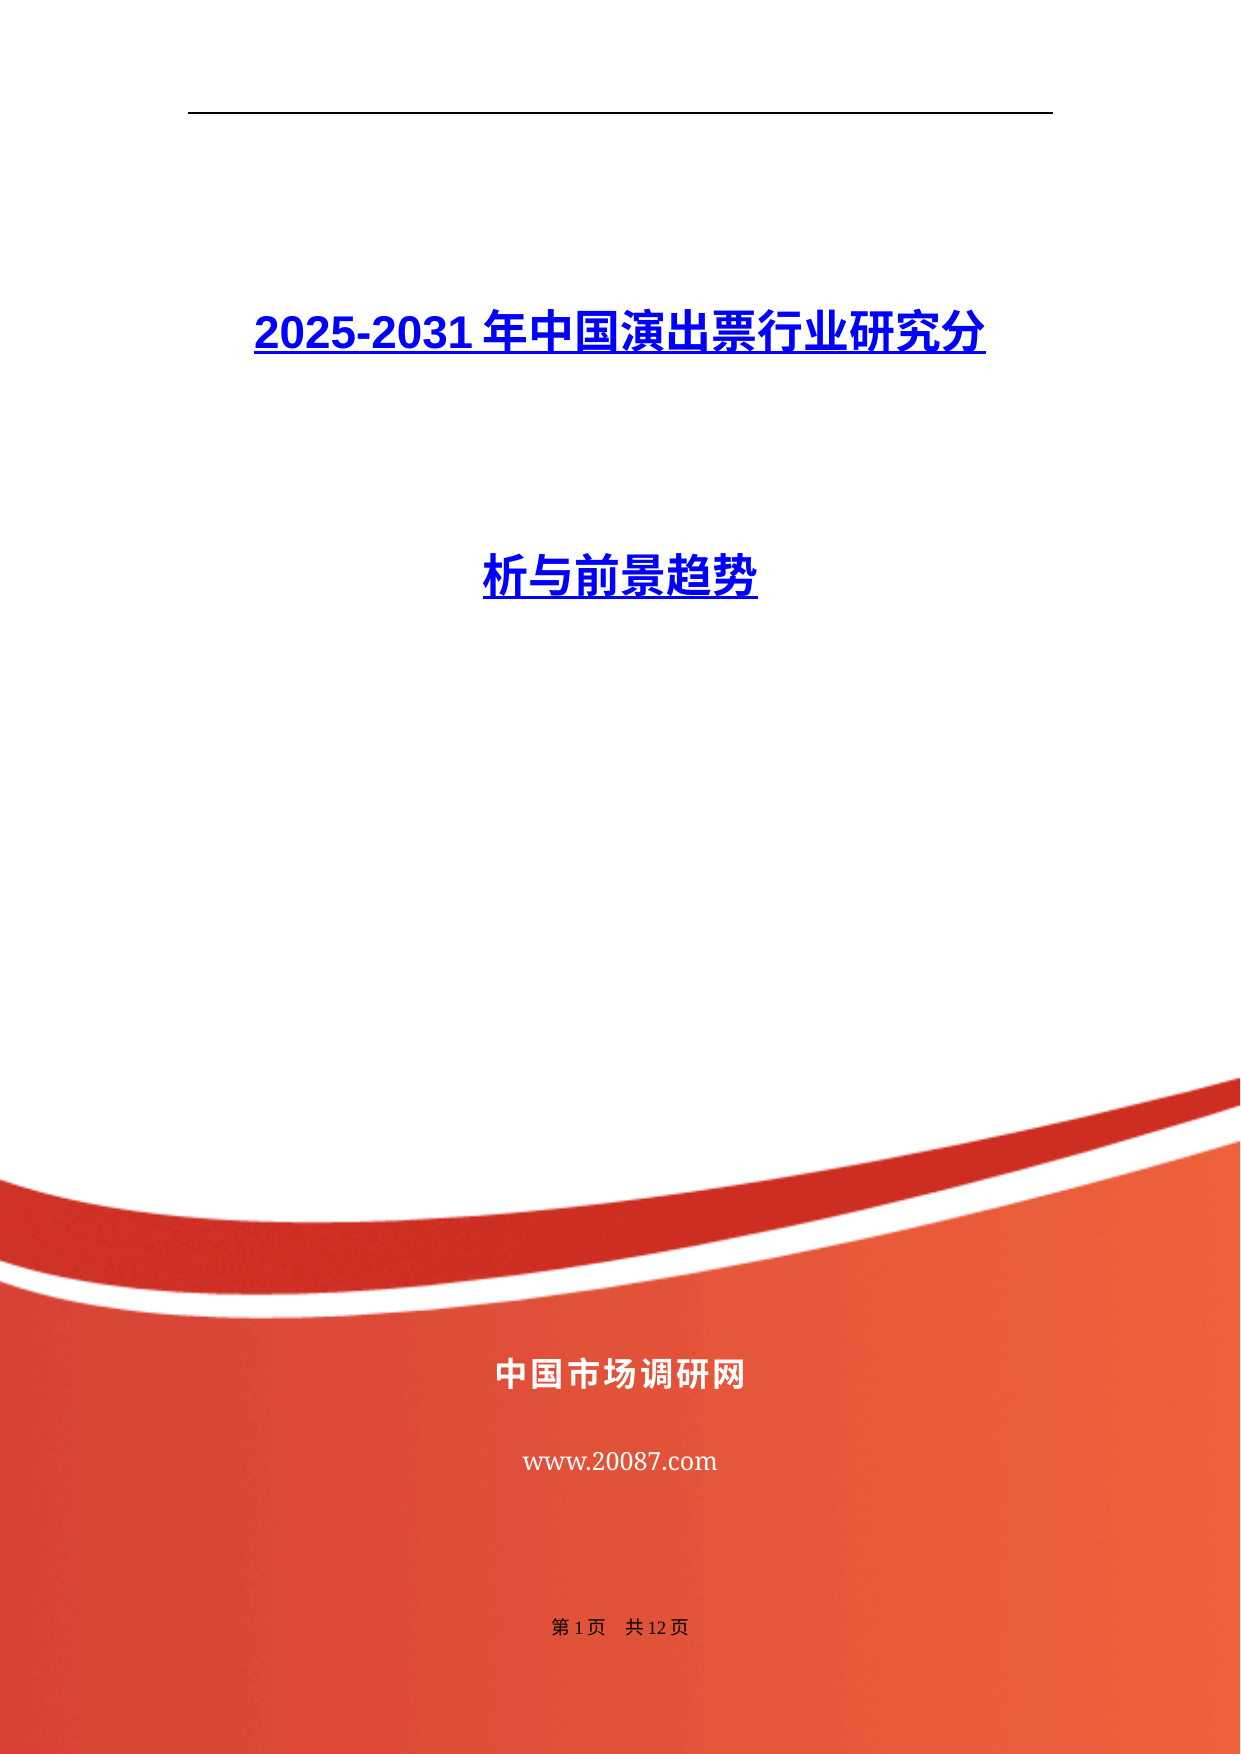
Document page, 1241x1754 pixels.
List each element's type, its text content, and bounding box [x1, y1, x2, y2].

table_header 2025-2031年中国演出票行业研究分析与前景趋势 [188, 207, 1053, 773]
picture [0, 1006, 1241, 1754]
text www.20087.com [187, 1428, 1053, 1493]
subtitle 中国市场调研网 [187, 1339, 1053, 1404]
